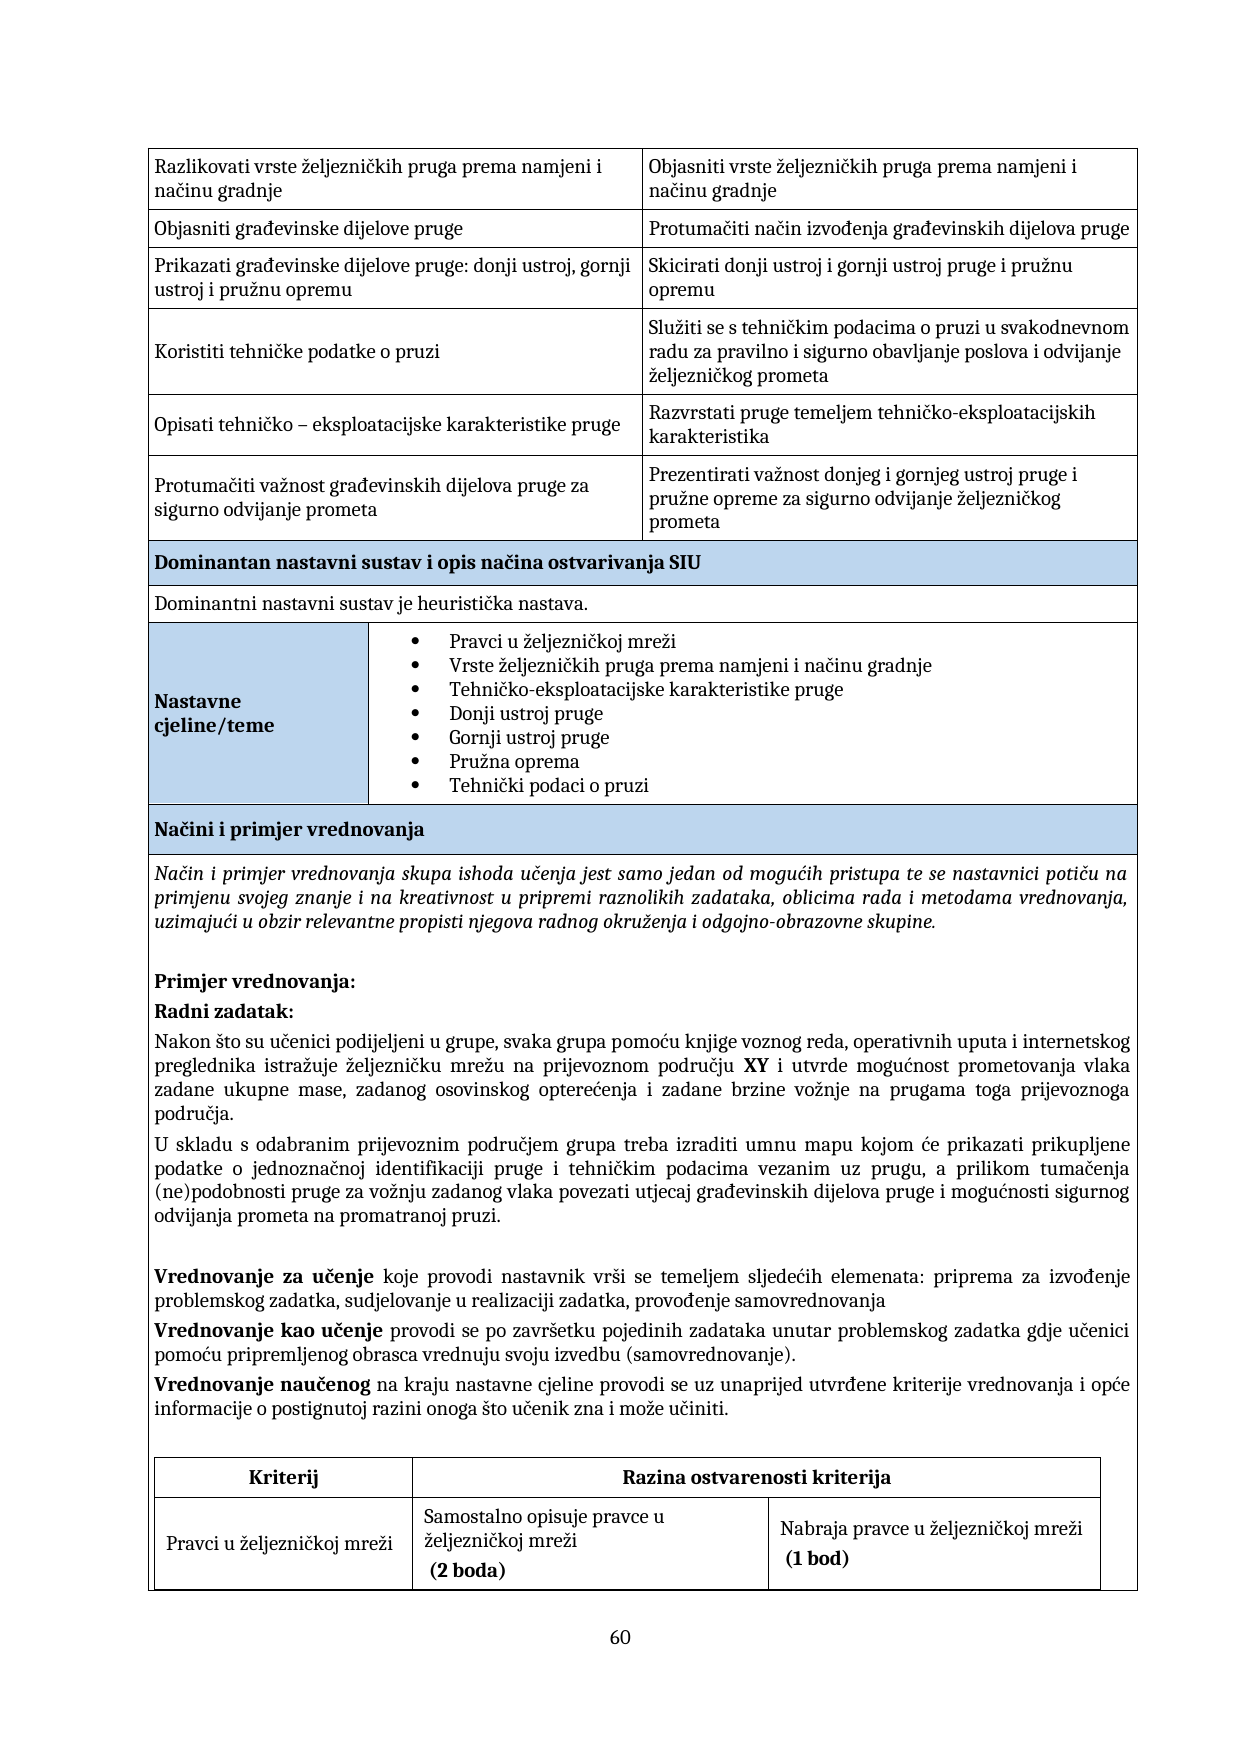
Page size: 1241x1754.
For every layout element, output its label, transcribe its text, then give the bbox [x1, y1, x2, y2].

table_cell Prikazati građevinske dijelove pruge: donji ustroj, gornji ustroj i pružnu opremu [149, 248, 642, 308]
table_cell Služiti se s tehničkim podacima o pruzi u svakodnevnom radu za pravilno i sigurno obavljanje poslova i odvijanje željezničkog prometa [643, 309, 1137, 393]
table_cell Objasniti vrste željezničkih pruga prema namjeni i načinu gradnje [643, 149, 1137, 209]
table_cell Prezentirati važnost donjeg i gornjeg ustroj pruge i pružne opreme za sigurno odvijanje željezničkog prometa [643, 456, 1137, 540]
table_cell Razvrstati pruge temeljem tehničko-eksploatacijskih karakteristika [643, 395, 1137, 455]
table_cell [149, 855, 1137, 1590]
table_cell Opisati tehničko – eksploatacijske karakteristike pruge [149, 395, 642, 455]
table_cell Razlikovati vrste željezničkih pruga prema namjeni i načinu gradnje [149, 149, 642, 209]
table_cell Skicirati donji ustroj i gornji ustroj pruge i pružnu opremu [643, 248, 1137, 308]
table_cell Objasniti građevinske dijelove pruge [149, 210, 642, 247]
table_cell Dominantni nastavni sustav je heuristička nastava. [149, 586, 1137, 622]
table_cell Dominantan nastavni sustav i opis načina ostvarivanja SIU [149, 541, 1137, 585]
table_cell Načini i primjer vrednovanja [149, 805, 1137, 854]
table_cell Pravci u željezničkoj mreži Vrste željezničkih pruga prema namjeni i načinu gradnje Tehničko-eksploatacijske karakteristike pruge Donji ustroj pruge Gornji ustroj pruge Pružna oprema Tehnički podaci o pruzi [369, 623, 1137, 803]
table_cell Protumačiti važnost građevinskih dijelova pruge za sigurno odvijanje prometa [149, 456, 642, 540]
table_cell Nastavne cjeline/teme [149, 623, 368, 803]
table_cell Protumačiti način izvođenja građevinskih dijelova pruge [643, 210, 1137, 247]
table_cell Koristiti tehničke podatke o pruzi [149, 309, 642, 393]
